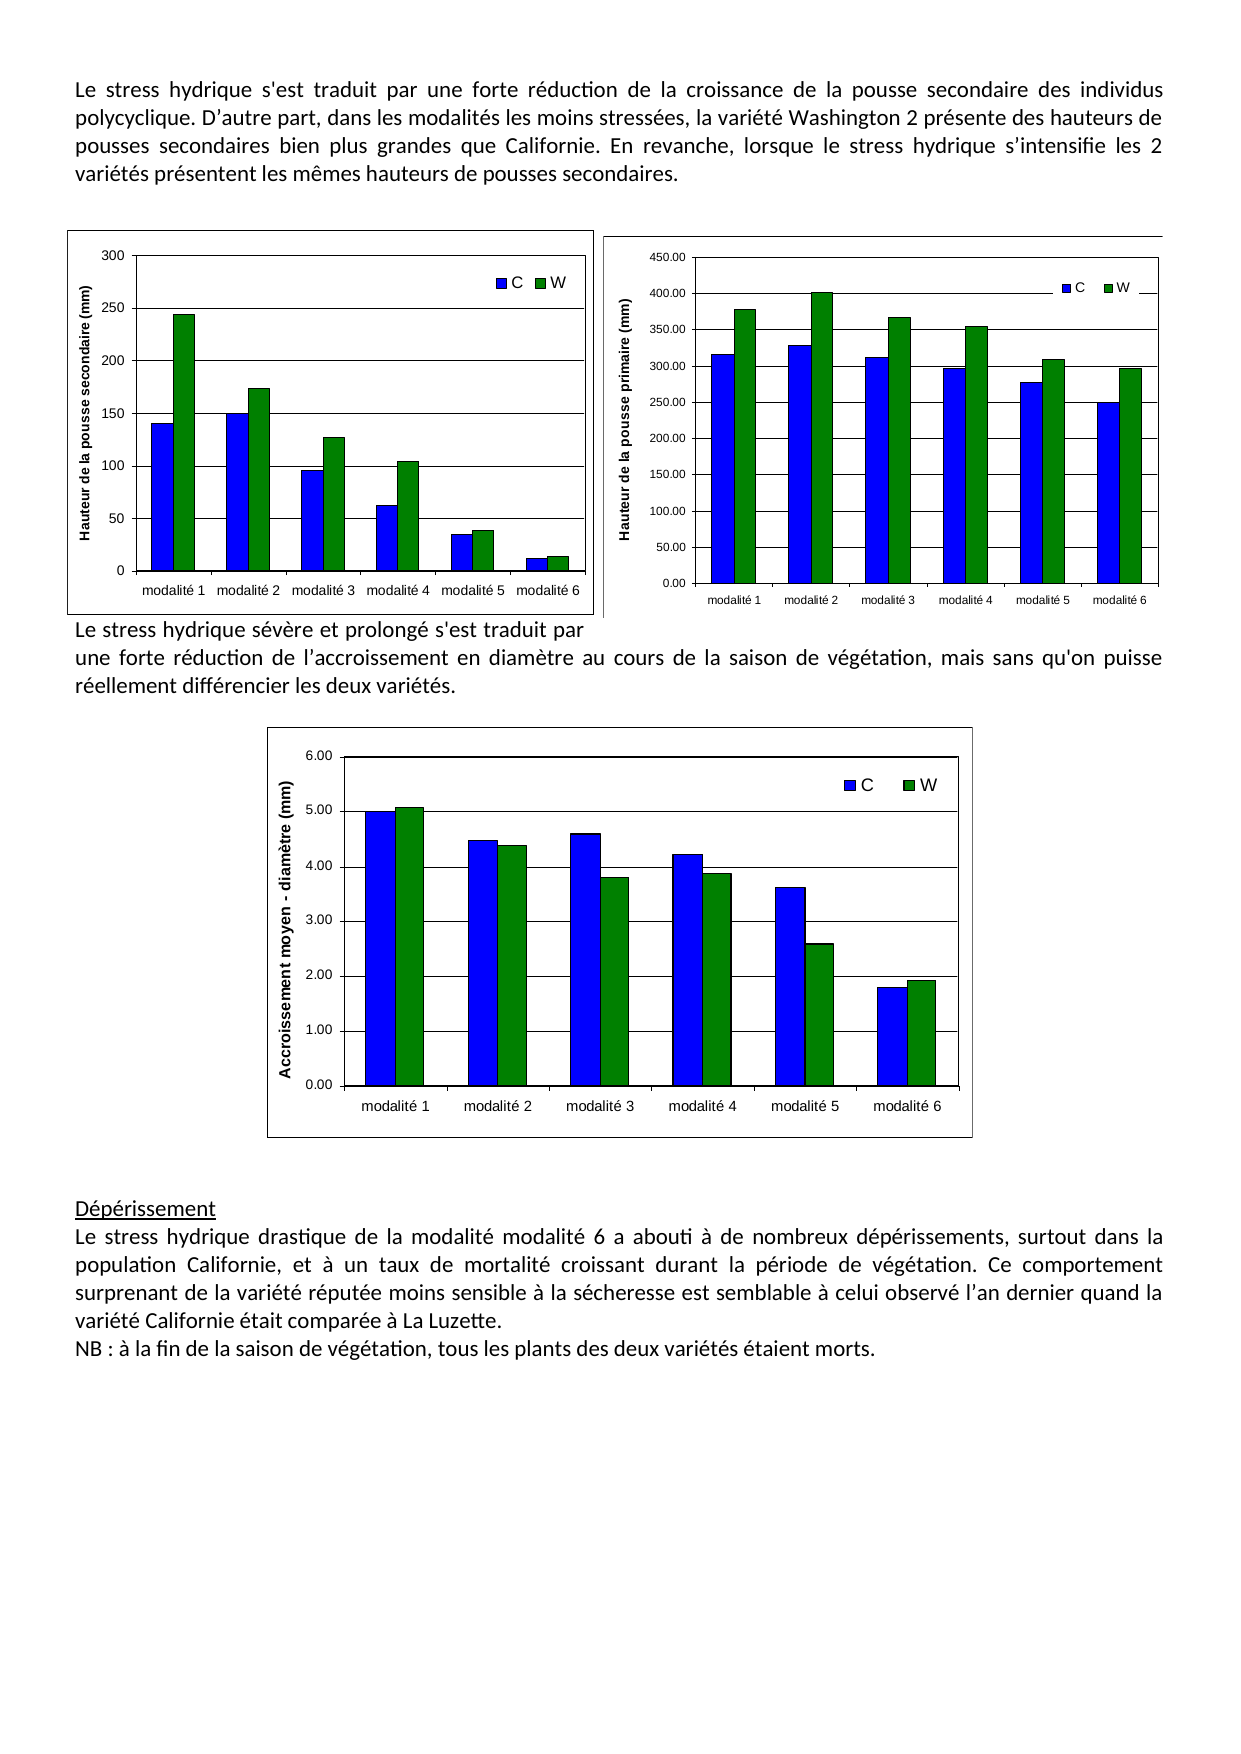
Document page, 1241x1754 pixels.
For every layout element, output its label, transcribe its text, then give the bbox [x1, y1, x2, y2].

text NB : à la fin de la saison de végétation, tous les plants des deux variétés étaient morts. [75, 1334, 1165, 1362]
text Le stress hydrique drastique de la modalité modalité 6 a abouti à de nombreux dépérissements, surtout dans la population Californie, et à un taux de mortalité croissant durant la période de végétation. Ce comportement surprenant de la variété réputée moins sensible à la sécheresse est semblable à celui observé l’an dernier quand la variété Californie était comparée à La Luzette. [75, 1222, 1165, 1334]
text Le stress hydrique sévère et prolongé s'est traduit par une forte réduction de l’accroissement en diamètre au cours de la saison de végétation, mais sans qu'on puisse réellement différencier les deux variétés. [75, 215, 1165, 699]
text Le stress hydrique s'est traduit par une forte réduction de la croissance de la pousse secondaire des individus polycyclique. D’autre part, dans les modalités les moins stressées, la variété Washington 2 présente des hauteurs de pousses secondaires bien plus grandes que Californie. En revanche, lorsque le stress hydrique s’intensifie les 2 variétés présentent les mêmes hauteurs de pousses secondaires. [75, 75, 1165, 187]
text Dépérissement [75, 1194, 1165, 1222]
